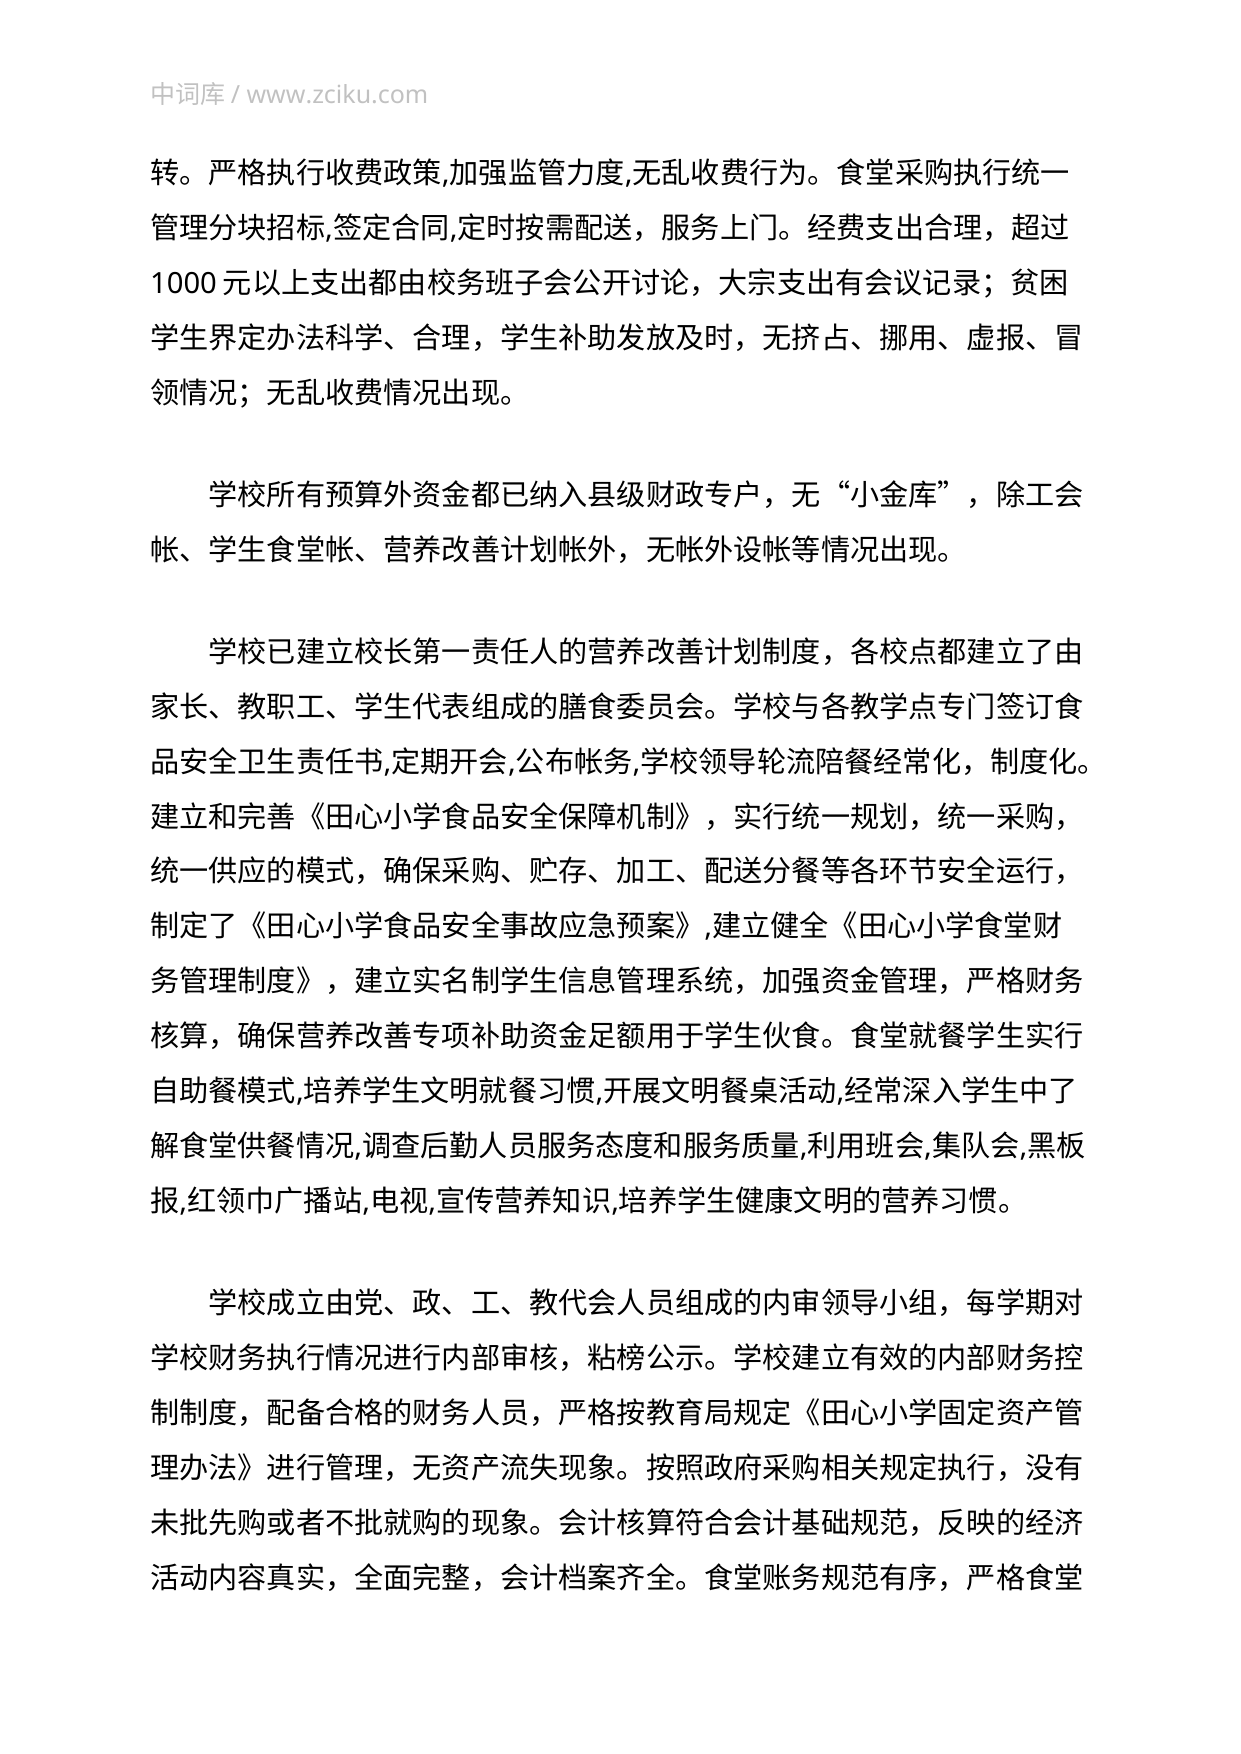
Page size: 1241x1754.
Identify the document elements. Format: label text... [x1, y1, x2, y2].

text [150, 1280, 1090, 1596]
text 学校已建立校长第一责任人的营养改善计划制度，各校点都建立了由家长、教职工、学生代表组成的膳食委员会。学校与各教学点专门签订食品安全卫生责任书,定期开会,公布帐务,学校领导轮流陪餐经常化，制度化。建立和完善《田心小学食品安全保障机制》，实行统一规划，统一采购，统一供应的模式，确保采购、贮存、加工、配送分餐等各环节安全运行，制定了《田心小学食品安全事故应急预案》,建立健全《田心小学食堂财务管理制度》，建立实名制学生信息管理系统，加强资金管理，严格财务核算，确保营养改善专项补助资金足额用于学生伙食。食堂就餐学生实行自助餐模式,培养学生文明就餐习惯,开展文明餐桌活动,经常深入学生中了解食堂供餐情况,调查后勤人员服务态度和服务质量,利用班会,集队会,黑板报,红领巾广播站,电视,宣传营养知识,培养学生健康文明的营养习惯。 [150, 628, 1090, 1220]
text 学校所有预算外资金都已纳入县级财政专户，无“小金库”，除工会帐、学生食堂帐、营养改善计划帐外，无帐外设帐等情况出现。 [150, 472, 1090, 569]
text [150, 150, 1090, 412]
